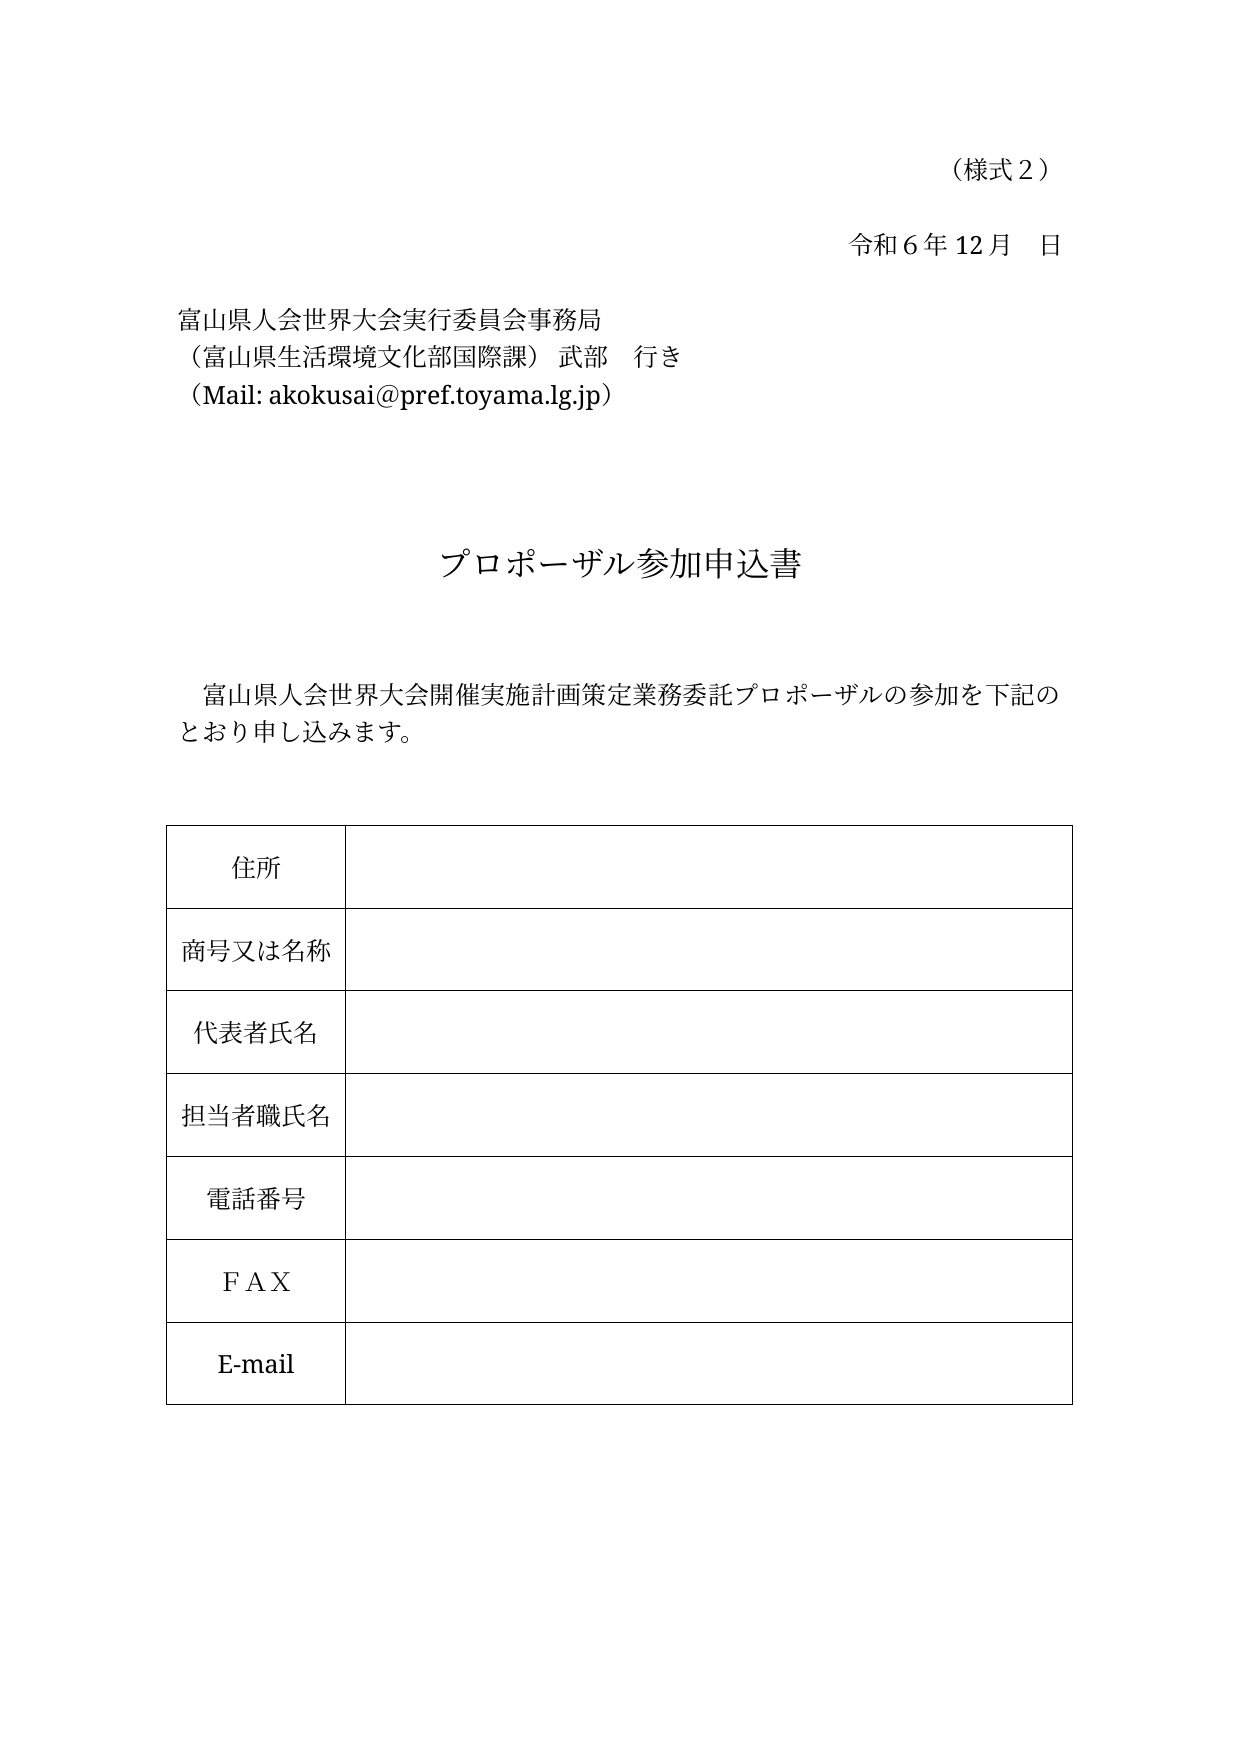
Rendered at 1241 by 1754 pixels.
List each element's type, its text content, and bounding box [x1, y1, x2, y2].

text （様式２） [177, 150, 1063, 187]
text プロポーザル参加申込書 [177, 525, 1063, 600]
table_cell [346, 909, 1072, 990]
table_cell [346, 991, 1072, 1073]
table_cell [346, 1157, 1072, 1239]
text 富山県人会世界大会開催実施計画策定業務委託プロポーザルの参加を下記のとおり申し込みます。 [177, 675, 1063, 750]
table_cell 商号又は名称 [167, 909, 345, 990]
text 令和６年 12月 日 [177, 225, 1063, 262]
text （富山県生活環境文化部国際課） 武部 行き [177, 337, 1063, 375]
table_cell 担当者職氏名 [167, 1074, 345, 1156]
table_cell [346, 1323, 1072, 1404]
text （Mail: akokusai＠pref.toyama.lg.jp） [177, 375, 1063, 412]
table_header 住所 [167, 826, 345, 907]
table_cell [346, 1074, 1072, 1156]
text 富山県人会世界大会実行委員会事務局 [177, 300, 1063, 337]
table_header [346, 826, 1072, 907]
table_cell E-mail [167, 1323, 345, 1404]
table_cell [346, 1240, 1072, 1322]
table_cell 代表者氏名 [167, 991, 345, 1073]
table_cell ＦＡＸ [167, 1240, 345, 1322]
table_cell 電話番号 [167, 1157, 345, 1239]
